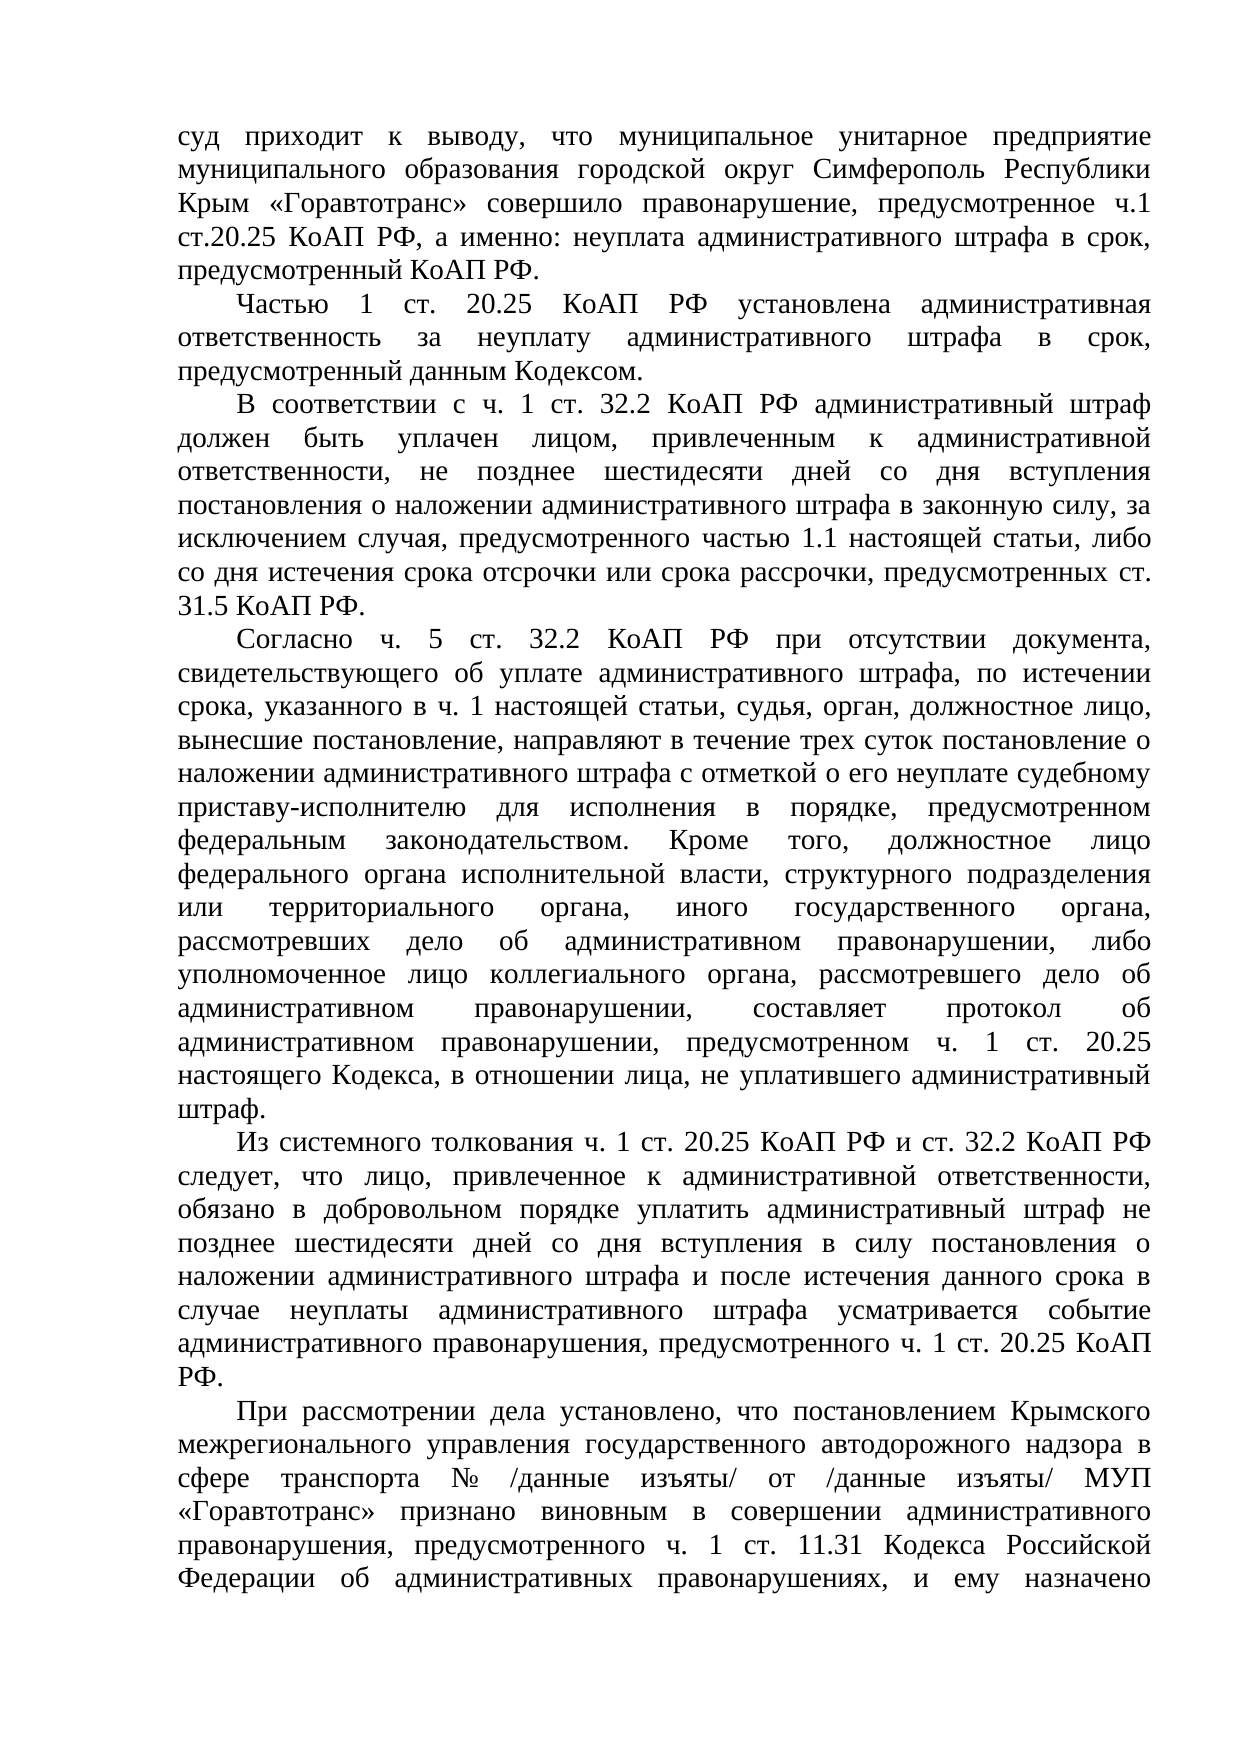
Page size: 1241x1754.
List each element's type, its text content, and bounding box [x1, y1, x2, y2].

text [177, 118, 1152, 286]
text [177, 1393, 1152, 1594]
text В соответствии с ч. 1 ст. 32.2 КоАП РФ административный штраф должен быть уплачен лицом, привлеченным к административной ответственности, не позднее шестидесяти дней со дня вступления постановления о наложении административного штрафа в законную силу, за исключением случая, предусмотренного частью 1.1 настоящей статьи, либо со дня истечения срока отсрочки или срока рассрочки, предусмотренных ст. 31.5 КоАП РФ. [177, 386, 1152, 621]
text Частью 1 ст. 20.25 КоАП РФ установлена административная ответственность за неуплату административного штрафа в срок, предусмотренный данным Кодексом. [177, 286, 1152, 386]
text Согласно ч. 5 ст. 32.2 КоАП РФ при отсутствии документа, свидетельствующего об уплате административного штрафа, по истечении срока, указанного в ч. 1 настоящей статьи, судья, орган, должностное лицо, вынесшие постановление, направляют в течение трех суток постановление о наложении административного штрафа с отметкой о его неуплате судебному приставу-исполнителю для исполнения в порядке, предусмотренном федеральным законодательством. Кроме того, должностное лицо федерального органа исполнительной власти, структурного подразделения или территориального органа, иного государственного органа, рассмотревших дело об административном правонарушении, либо уполномоченное лицо коллегиального органа, рассмотревшего дело об административном правонарушении, составляет протокол об административном правонарушении, предусмотренном ч. 1 ст. 20.25 настоящего Кодекса, в отношении лица, не уплатившего административный штраф. [177, 621, 1152, 1124]
text Из системного толкования ч. 1 ст. 20.25 КоАП РФ и ст. 32.2 КоАП РФ следует, что лицо, привлеченное к административной ответственности, обязано в добровольном порядке уплатить административный штраф не позднее шестидесяти дней со дня вступления в силу постановления о наложении административного штрафа и после истечения данного срока в случае неуплаты административного штрафа усматривается событие административного правонарушения, предусмотренного ч. 1 ст. 20.25 КоАП РФ. [177, 1124, 1152, 1393]
